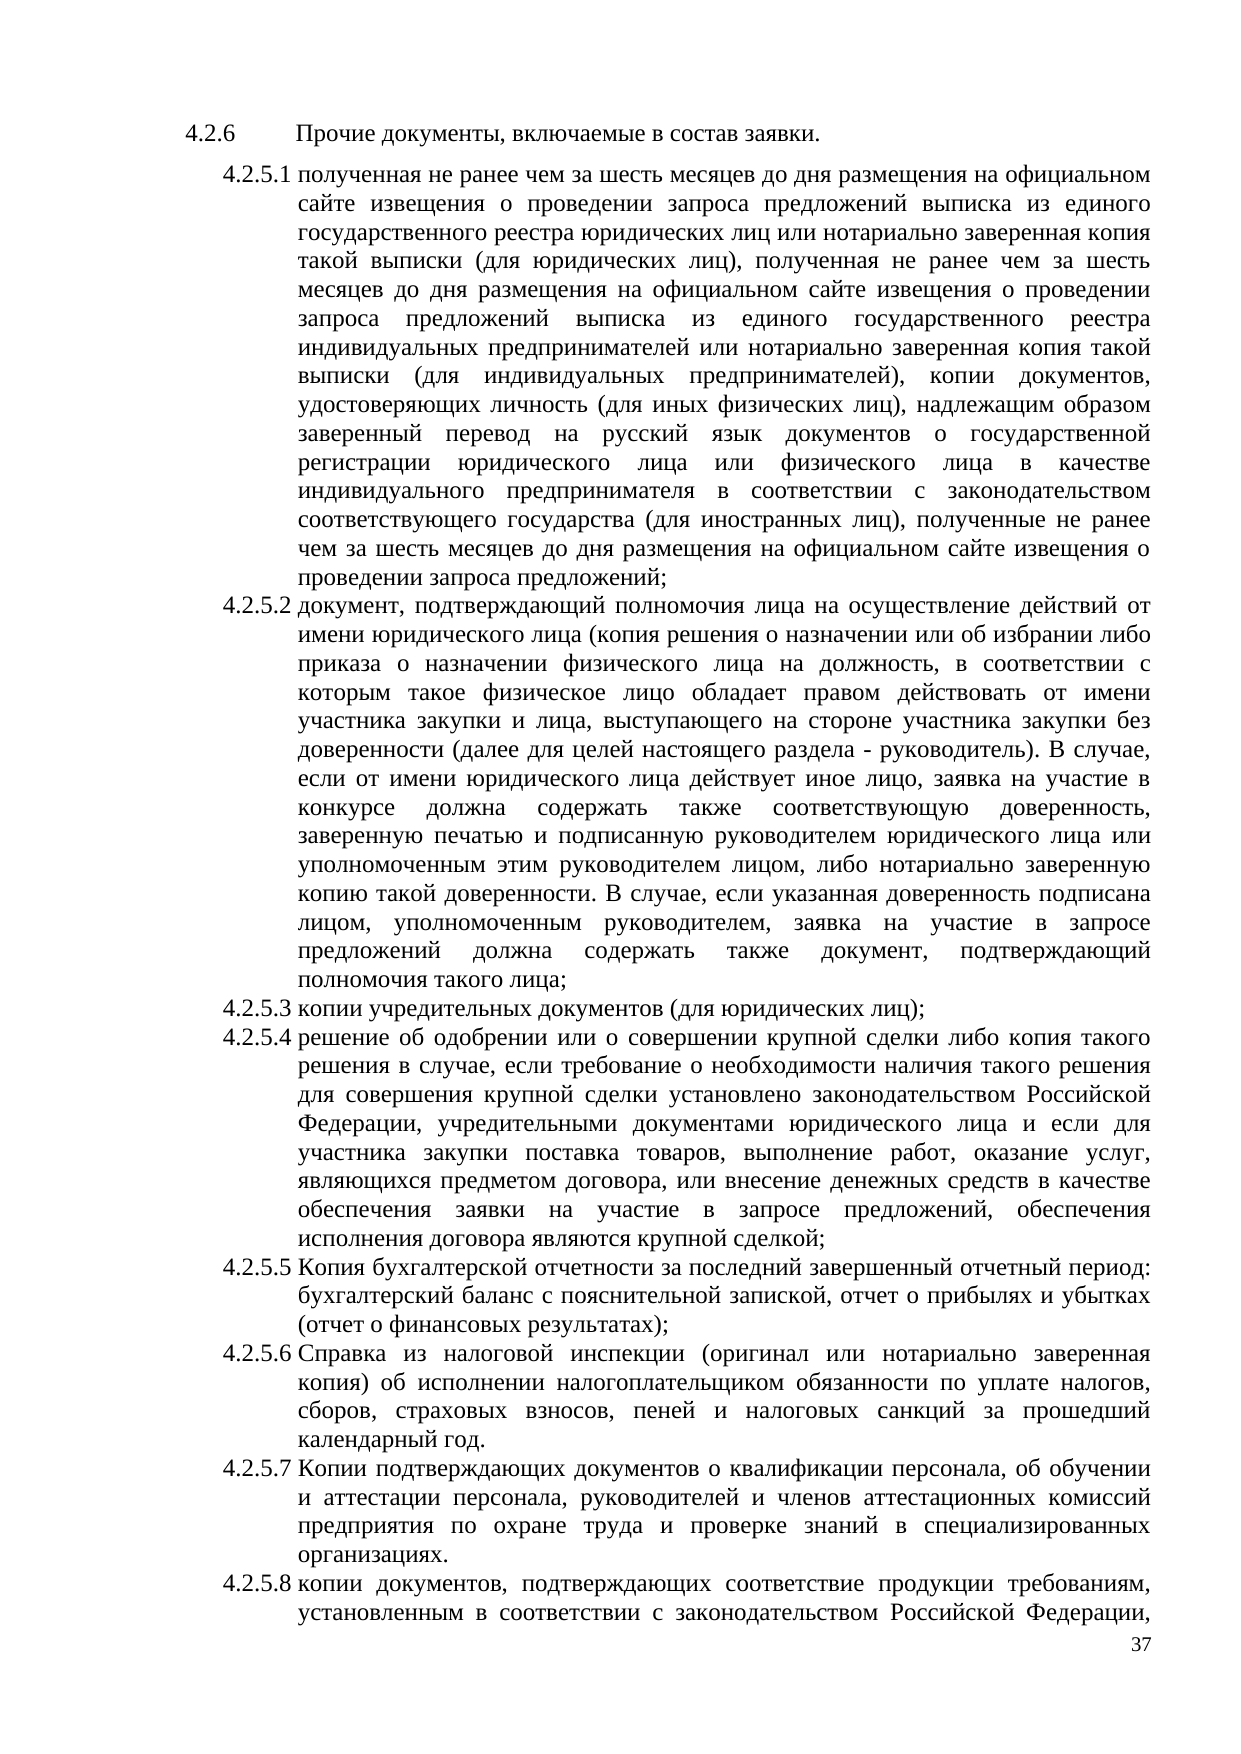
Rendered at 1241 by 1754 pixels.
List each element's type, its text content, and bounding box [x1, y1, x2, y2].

list решение об одобрении или о совершении крупной сделки либо копия такого решения в случае, если требование о необходимости наличия такого решения для совершения крупной сделки установлено законодательством Российской Федерации, учредительными документами юридического лица и если для участника закупки поставка товаров, выполнение работ, оказание услуг, являющихся предметом договора, или внесение денежных средств в качестве обеспечения заявки на участие в запросе предложений, обеспечения исполнения договора являются крупной сделкой; [223, 1022, 1152, 1252]
list Копии подтверждающих документов о квалификации персонала, об обучении и аттестации персонала, руководителей и членов аттестационных комиссий предприятия по охране труда и проверке знаний в специализированных организациях. [223, 1453, 1152, 1568]
list Справка из налоговой инспекции (оригинал или нотариально заверенная копия) об исполнении налогоплательщиком обязанности по уплате налогов, сборов, страховых взносов, пеней и налоговых санкций за прошедший календарный год. [223, 1338, 1152, 1453]
list документ, подтверждающий полномочия лица на осуществление действий от имени юридического лица (копия решения о назначении или об избрании либо приказа о назначении физического лица на должность, в соответствии с которым такое физическое лицо обладает правом действовать от имени участника закупки и лица, выступающего на стороне участника закупки без доверенности (далее для целей настоящего раздела - руководитель). В случае, если от имени юридического лица действует иное лицо, заявка на участие в конкурсе должна содержать также соответствующую доверенность, заверенную печатью и подписанную руководителем юридического лица или уполномоченным этим руководителем лицом, либо нотариально заверенную копию такой доверенности. В случае, если указанная доверенность подписана лицом, уполномоченным руководителем, заявка на участие в запросе предложений должна содержать также документ, подтверждающий полномочия такого лица; [223, 591, 1152, 993]
list копии учредительных документов (для юридических лиц); [223, 993, 1152, 1022]
subtitle Прочие документы, включаемые в состав заявки. [185, 118, 1152, 147]
list Копия бухгалтерской отчетности за последний завершенный отчетный период: бухгалтерский баланс с пояснительной запиской, отчет о прибылях и убытках (отчет о финансовых результатах); [223, 1252, 1152, 1338]
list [223, 1568, 1152, 1626]
list полученная не ранее чем за шесть месяцев до дня размещения на официальном сайте извещения о проведении запроса предложений выписка из единого государственного реестра юридических лиц или нотариально заверенная копия такой выписки (для юридических лиц), полученная не ранее чем за шесть месяцев до дня размещения на официальном сайте извещения о проведении запроса предложений выписка из единого государственного реестра индивидуальных предпринимателей или нотариально заверенная копия такой выписки (для индивидуальных предпринимателей), копии документов, удостоверяющих личность (для иных физических лиц), надлежащим образом заверенный перевод на русский язык документов о государственной регистрации юридического лица или физического лица в качестве индивидуального предпринимателя в соответствии с законодательством соответствующего государства (для иностранных лиц), полученные не ранее чем за шесть месяцев до дня размещения на официальном сайте извещения о проведении запроса предложений; [223, 159, 1152, 591]
